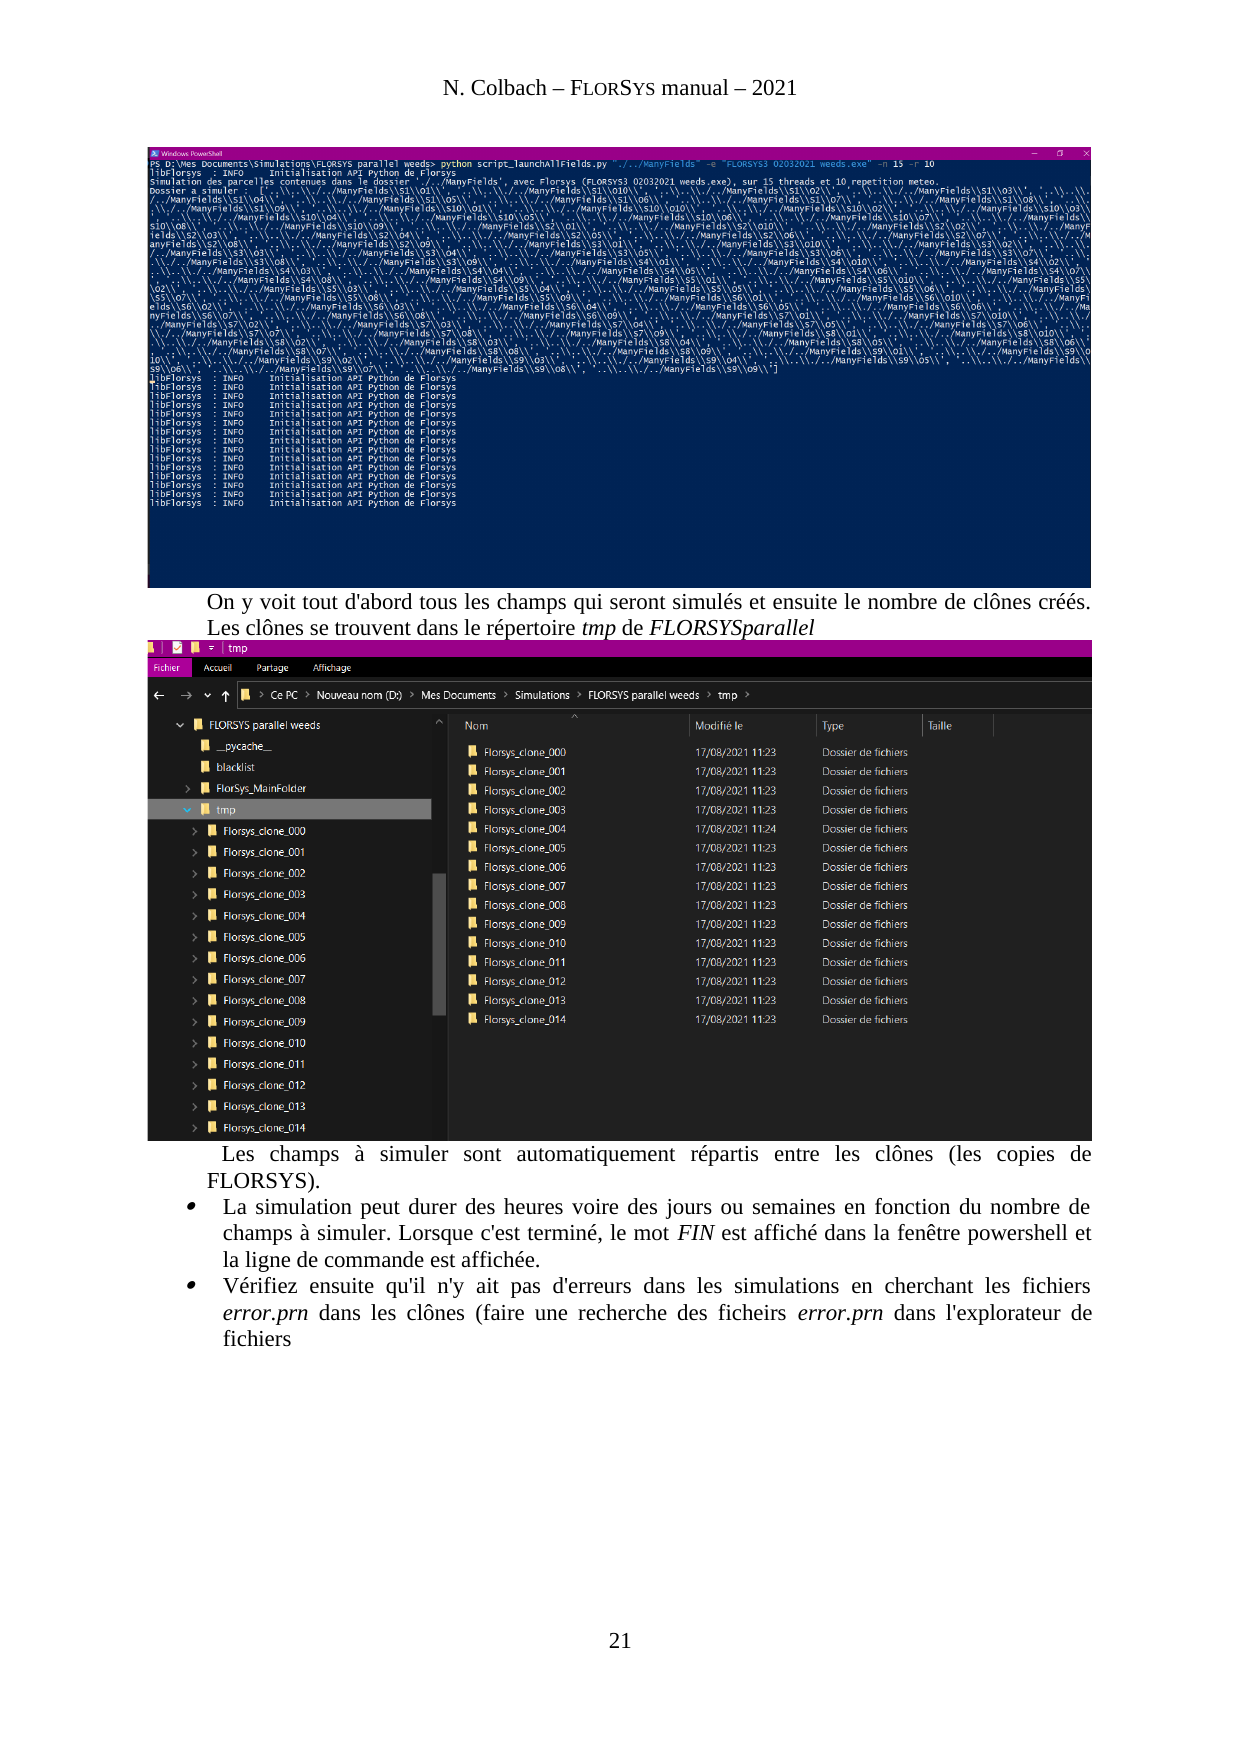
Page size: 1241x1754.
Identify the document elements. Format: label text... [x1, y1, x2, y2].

list La simulation peut durer des heures voire des jours ou semaines en fonction du nombre de champs à simuler. Lorsque c'est terminé, le mot FIN est affiché dans la fenêtre powershell et la ligne de commande est affichée. [185, 1193, 1093, 1272]
picture [147, 640, 1092, 1141]
picture [147, 147, 1091, 588]
text On y voit tout d'abord tous les champs qui seront simulés et ensuite le nombre de clônes créés. Les clônes se trouvent dans le répertoire tmp de FLORSYSparallel [148, 588, 1093, 640]
list Vérifiez ensuite qu'il n'y ait pas d'erreurs dans les simulations en cherchant les fichiers error.prn dans les clônes (faire une recherche des ficheirs error.prn dans l'explorateur de fichiers [185, 1272, 1093, 1351]
text Les champs à simuler sont automatiquement répartis entre les clônes (les copies de FLORSYS). [148, 1140, 1093, 1193]
